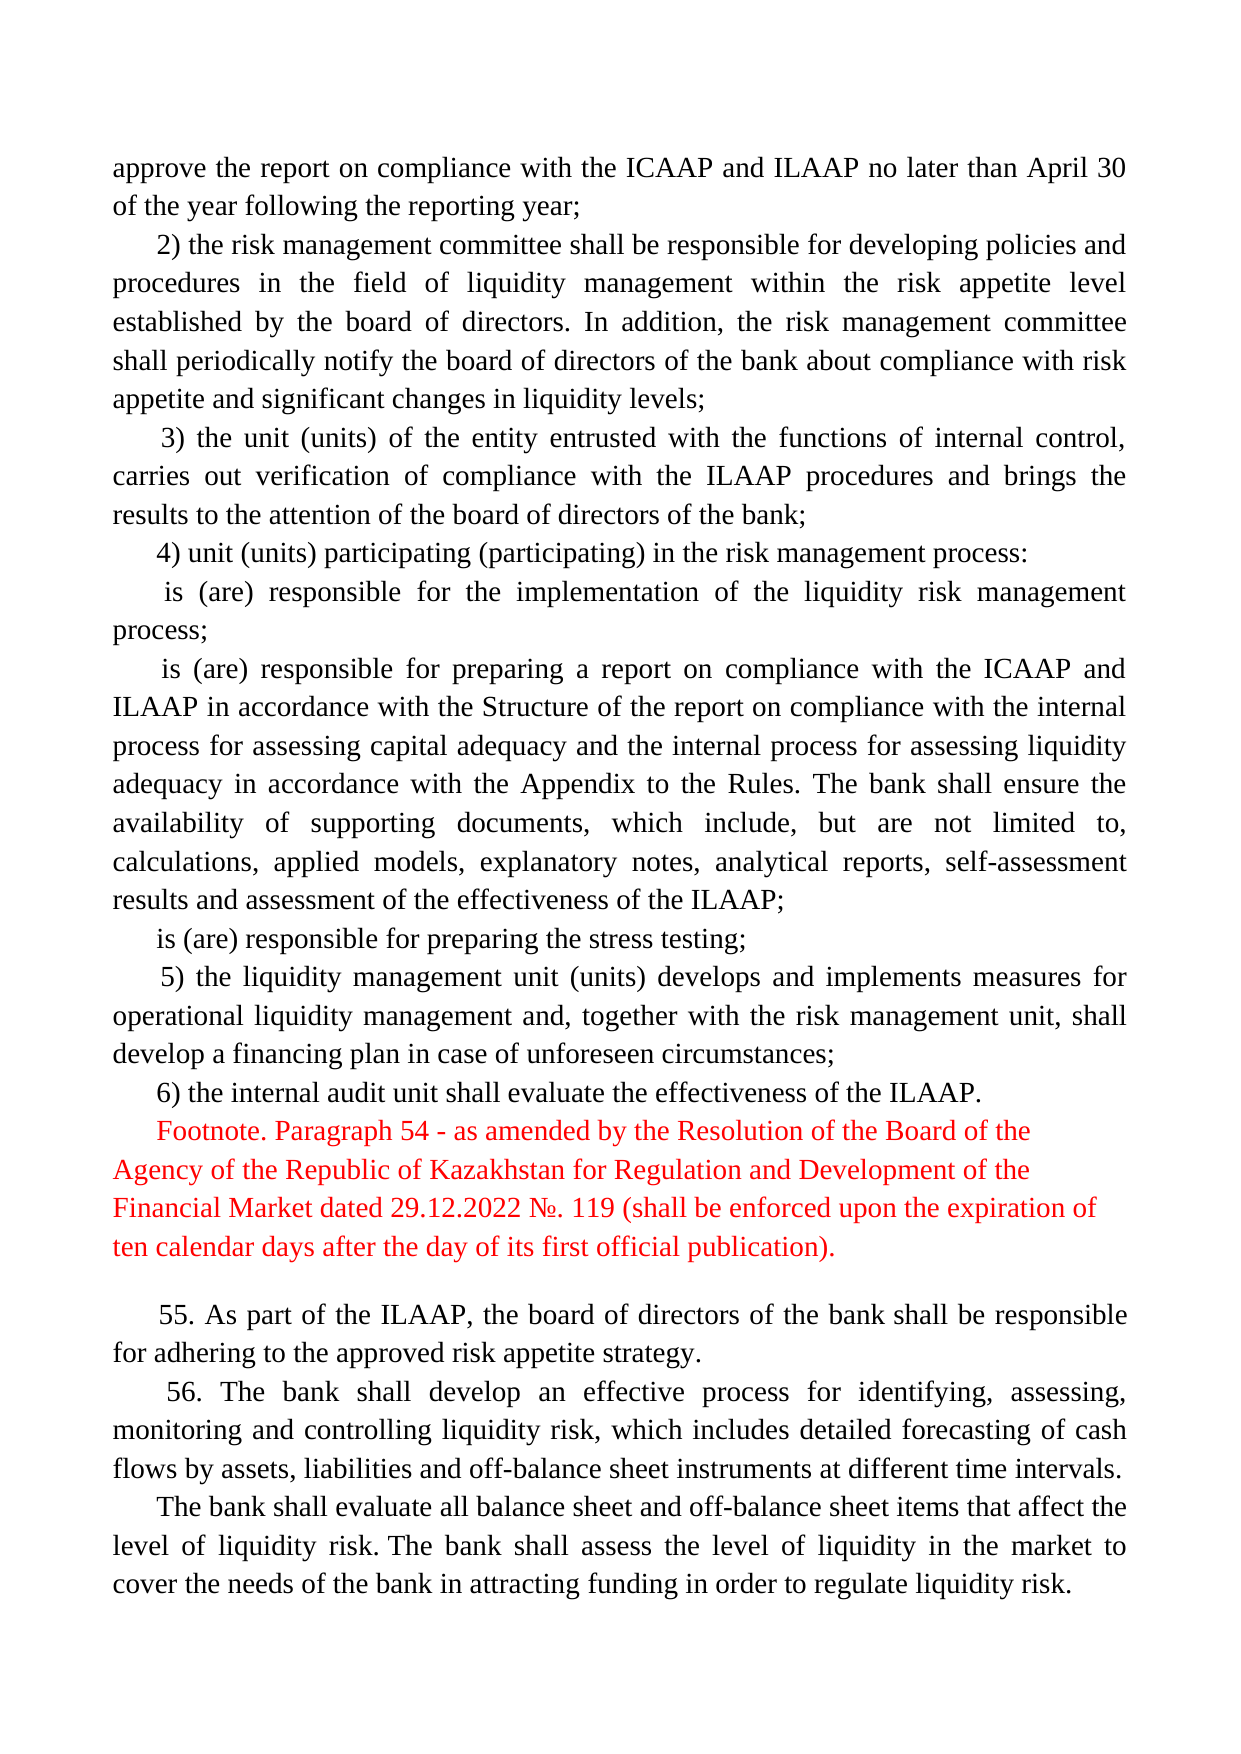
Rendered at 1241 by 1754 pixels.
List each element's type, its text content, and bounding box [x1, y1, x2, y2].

text 5) the liquidity management unit (units) develops and implements measures for operational liquidity management and, together with the risk management unit, shall develop a financing plan in case of unforeseen circumstances; [112, 959, 1128, 1070]
text 2) the risk management committee shall be responsible for developing policies and procedures in the field of liquidity management within the risk appetite level established by the board of directors. In addition, the risk management committee shall periodically notify the board of directors of the bank about compliance with risk appetite and significant changes in liquidity levels; [112, 227, 1128, 415]
text is (are) responsible for the implementation of the liquidity risk management process; [112, 574, 1128, 646]
text The bank shall evaluate all balance sheet and off-balance sheet items that affect the level of liquidity risk. The bank shall assess the level of liquidity in the market to cover the needs of the bank in attracting funding in order to regulate liquidity risk. [112, 1489, 1128, 1600]
text 4) unit (units) participating (participating) in the risk management process: [112, 535, 1128, 569]
text 55. As part of the ILAAP, the board of directors of the bank shall be responsible for adhering to the approved risk appetite strategy. [112, 1297, 1128, 1369]
text Footnote. Paragraph 54 - as amended by the Resolution of the Board of the Agency of the Republic of Kazakhstan for Regulation and Development of the Financial Market dated 29.12.2022 №. 119 (shall be enforced upon the expiration of ten calendar days after the day of its first official publication). [112, 1113, 1128, 1293]
text 3) the unit (units) of the entity entrusted with the functions of internal control, carries out verification of compliance with the ILAAP procedures and brings the results to the attention of the board of directors of the bank; [112, 420, 1128, 530]
text 56. The bank shall develop an effective process for identifying, assessing, monitoring and controlling liquidity risk, which includes detailed forecasting of cash flows by assets, liabilities and off-balance sheet instruments at different time intervals. [112, 1374, 1128, 1484]
text is (are) responsible for preparing a report on compliance with the ICAAP and ILAAP in accordance with the Structure of the report on compliance with the internal process for assessing capital adequacy and the internal process for assessing liquidity adequacy in accordance with the Appendix to the Rules. The bank shall ensure the availability of supporting documents, which include, but are not limited to, calculations, applied models, explanatory notes, analytical reports, self-assessment results and assessment of the effectiveness of the ILAAP; [112, 651, 1128, 916]
text is (are) responsible for preparing the stress testing; [112, 921, 1128, 954]
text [112, 150, 1128, 222]
text 6) the internal audit unit shall evaluate the effectiveness of the ILAAP. [112, 1075, 1128, 1108]
